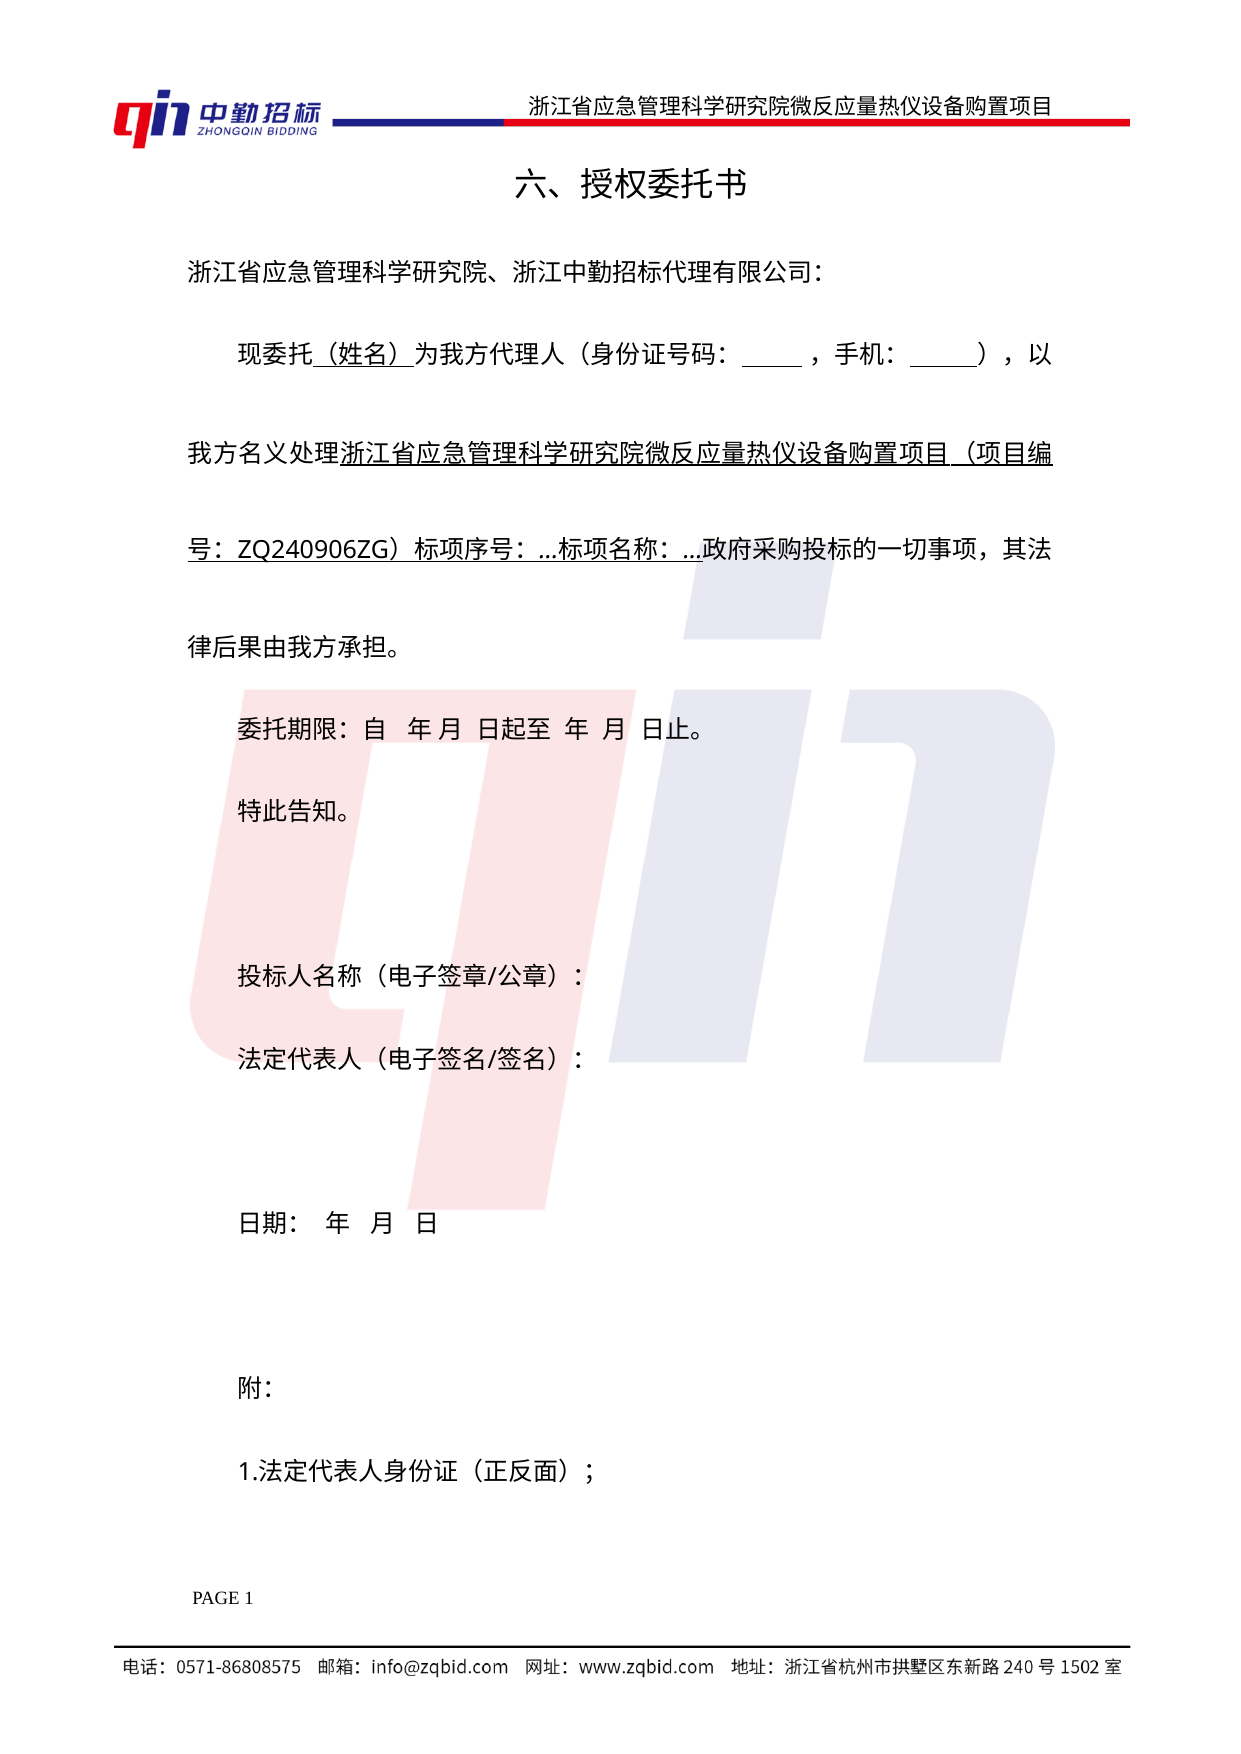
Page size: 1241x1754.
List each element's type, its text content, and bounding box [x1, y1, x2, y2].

list 授权委托书 [208, 151, 1053, 216]
text 日期： 年 月 日 [187, 1190, 1053, 1255]
picture [1, 0, 1241, 1753]
text 法定代表人（电子签名/签名）： [187, 1025, 1053, 1090]
text 附： [187, 1354, 1053, 1419]
text 现委托（姓名）为我方代理人（身份证号码： ，手机： ），以我方名义处理浙江省应急管理科学研究院微反应量热仪设备购置项目（项目编号：ZQ240906ZG）标项序号：…标项名称：…政府采购投标的一切事项，其法律后果由我方承担。 [187, 321, 1053, 679]
text 委托期限：自 年 月 日起至 年 月 日止。 [187, 696, 1053, 761]
text 浙江省应急管理科学研究院、浙江中勤招标代理有限公司： [187, 238, 1053, 303]
text 特此告知。 [187, 778, 1053, 843]
text 投标人名称（电子签章/公章）： [187, 942, 1053, 1007]
text 1.法定代表人身份证（正反面）； [187, 1437, 1053, 1502]
